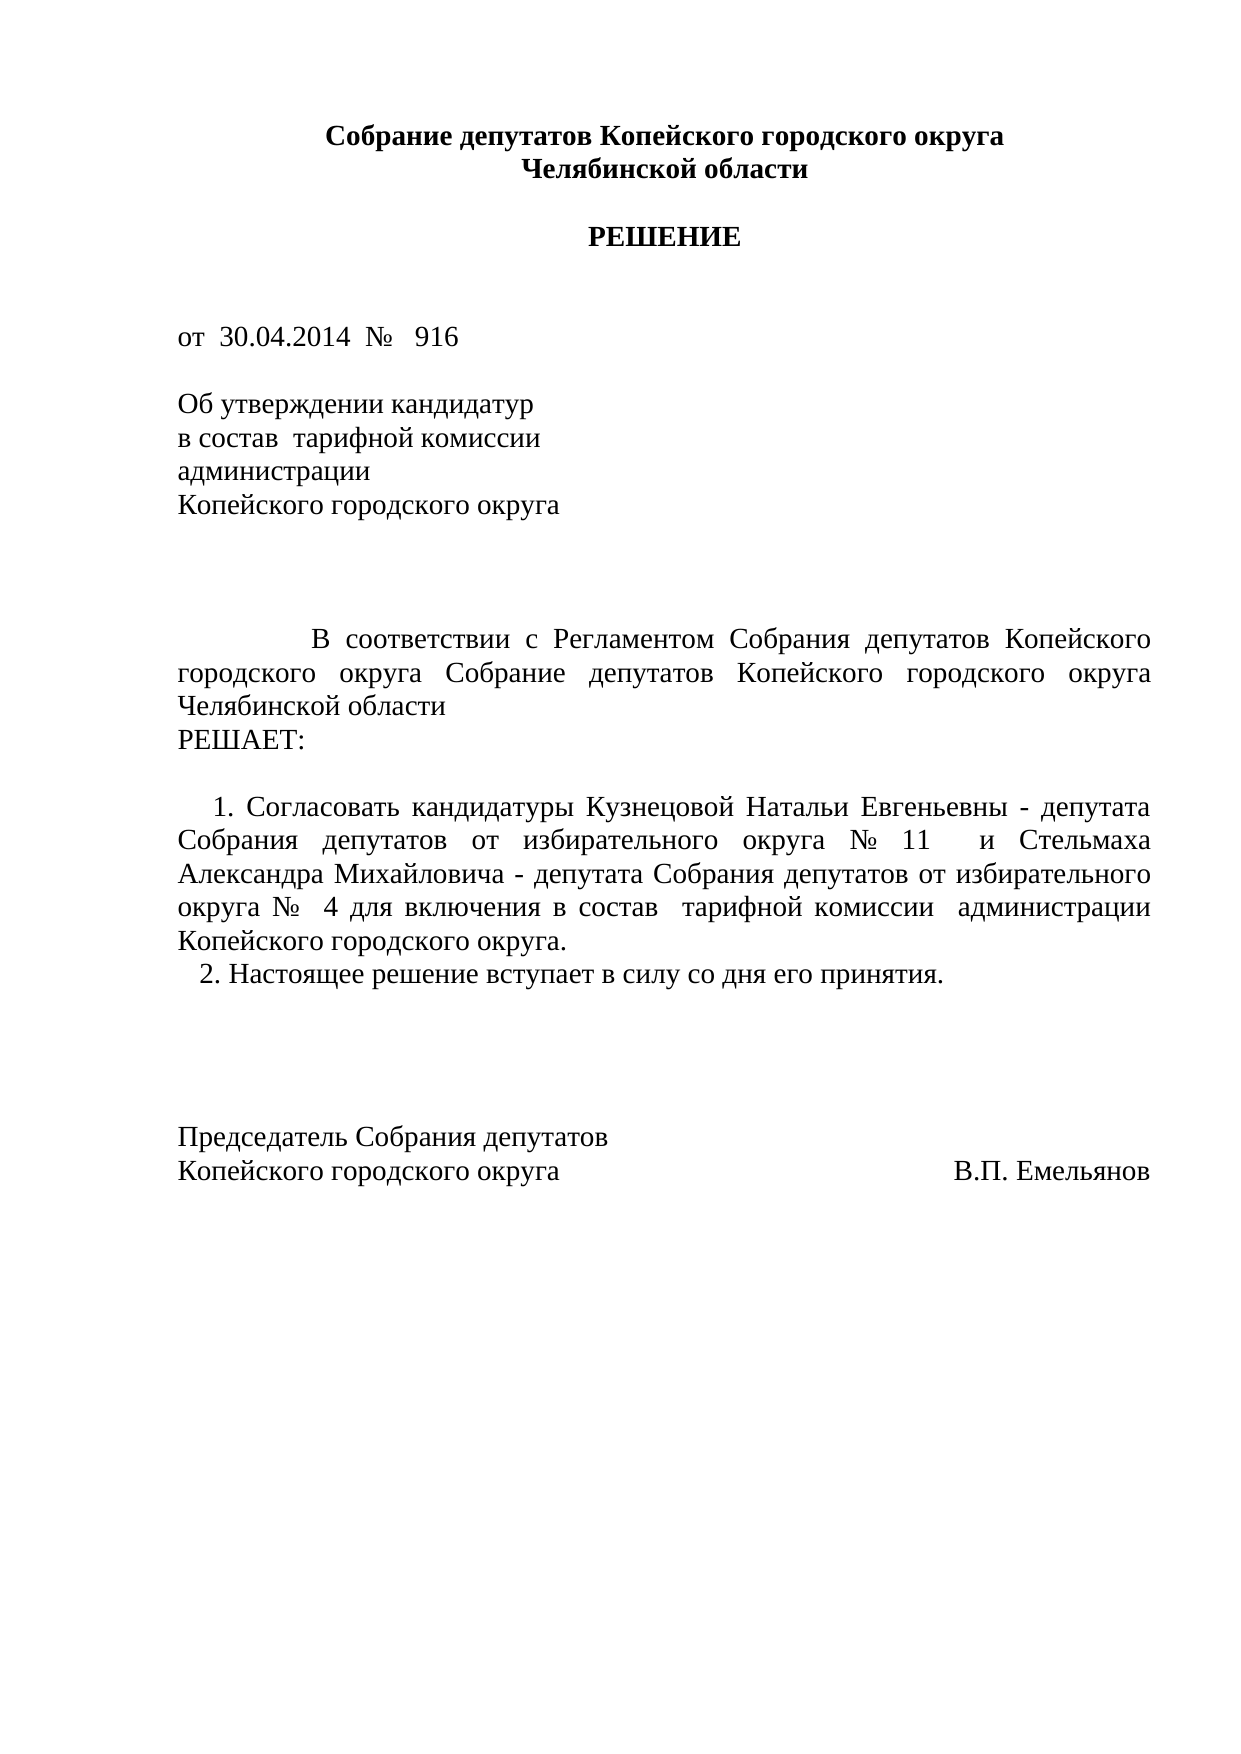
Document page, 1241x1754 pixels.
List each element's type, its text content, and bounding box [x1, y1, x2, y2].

text администрации [177, 453, 1152, 487]
text Председатель Собрания депутатов [177, 1119, 1152, 1153]
text В соответствии с Регламентом Собрания депутатов Копейского городского округа Собрание депутатов Копейского городского округа Челябинской области [177, 621, 1152, 722]
text Собрание депутатов Копейского городского округа [177, 118, 1152, 152]
text 1. Согласовать кандидатуры Кузнецовой Натальи Евгеньевны - депутата Собрания депутатов от избирательного округа № 11 и Стельмаха Александра Михайловича - депутата Собрания депутатов от избирательного округа № 4 для включения в состав тарифной комиссии администрации Копейского городского округа. [177, 789, 1152, 957]
text РЕШЕНИЕ [177, 219, 1152, 252]
text Челябинской области [177, 152, 1152, 185]
text РЕШАЕТ: [177, 722, 1152, 755]
text в состав тарифной комиссии [177, 420, 1152, 453]
text 2. Настоящее решение вступает в силу со дня его принятия. [177, 957, 1152, 990]
text Копейского городского округа [177, 487, 1152, 521]
text Об утверждении кандидатур [177, 386, 1152, 420]
text от 30.04.2014 № 916 [177, 319, 1152, 353]
text Копейского городского округа В.П. Емельянов [177, 1153, 1152, 1187]
